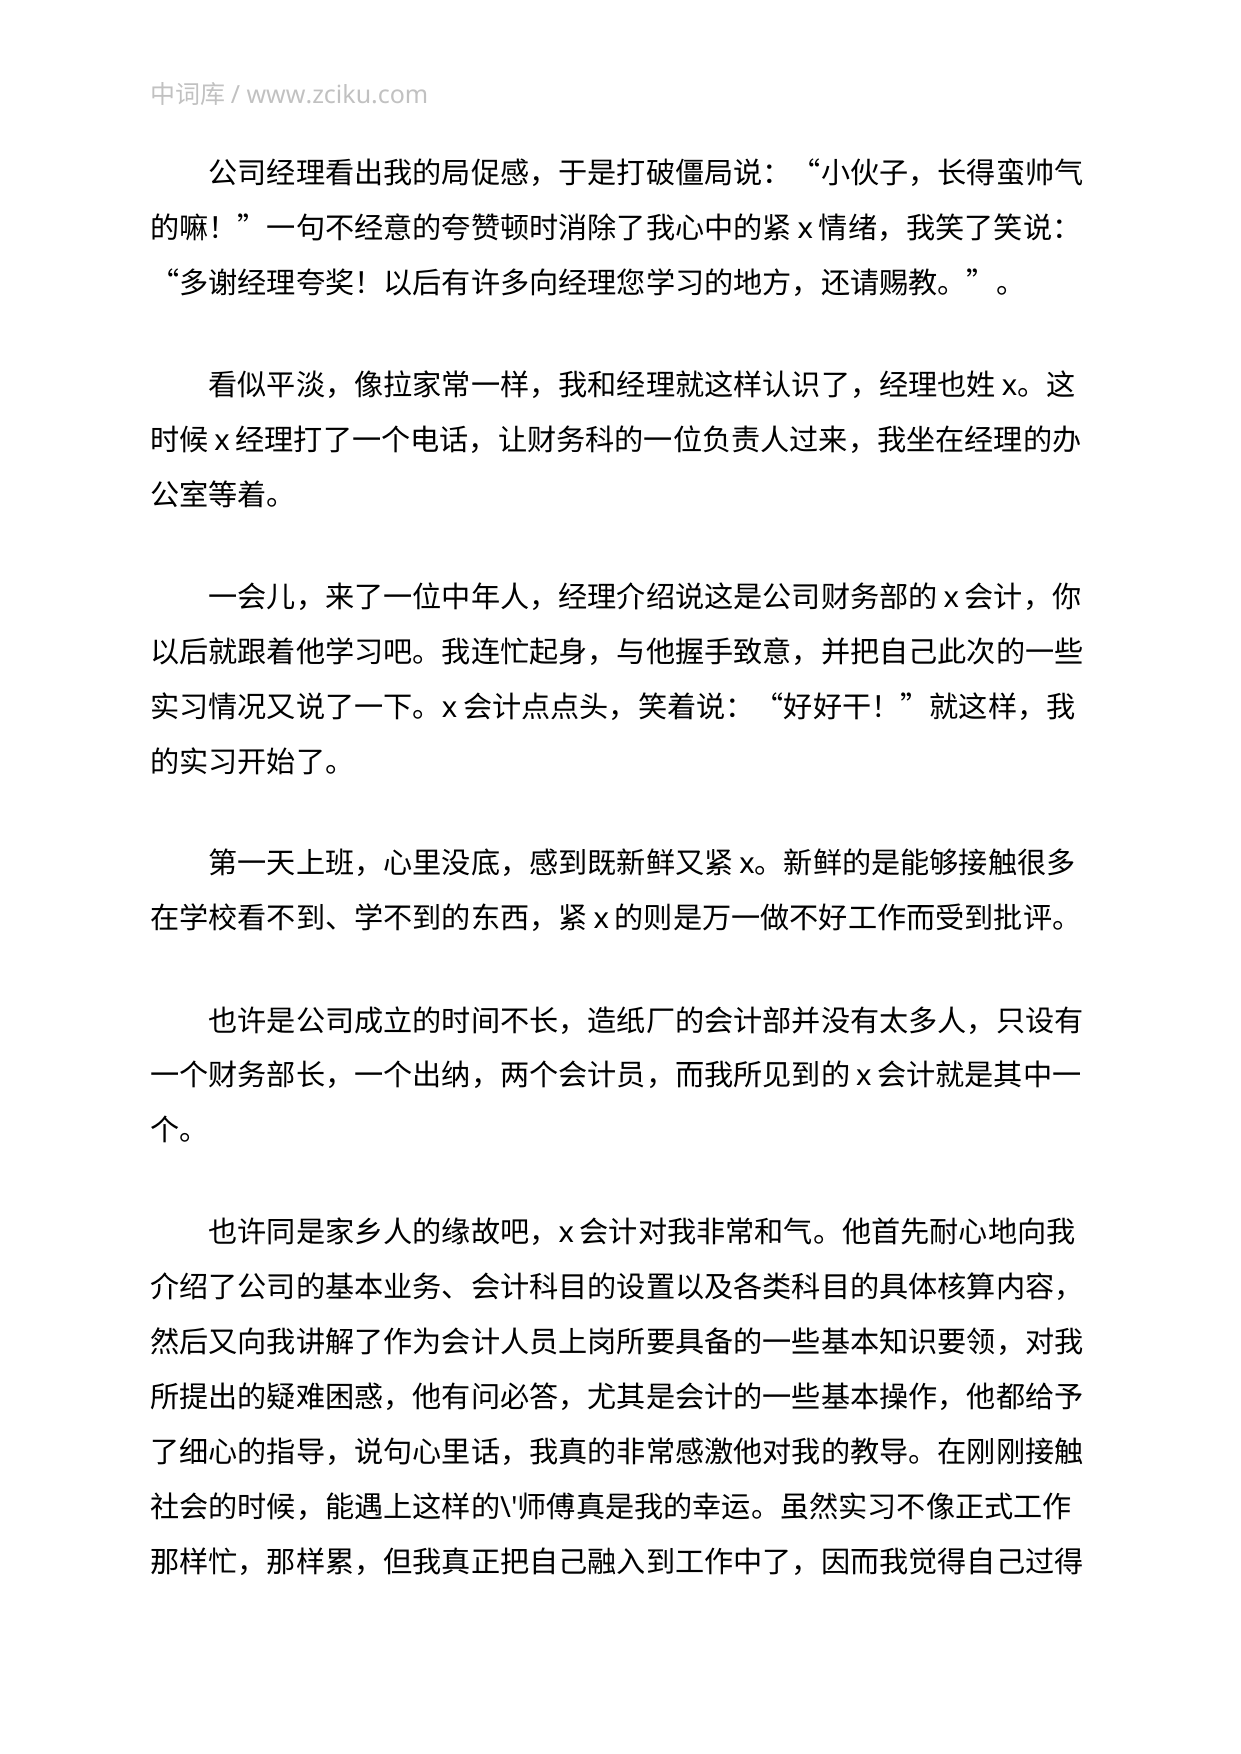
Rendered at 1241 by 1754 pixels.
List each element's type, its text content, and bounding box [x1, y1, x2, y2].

text 一会儿，来了一位中年人，经理介绍说这是公司财务部的x会计，你以后就跟着他学习吧。我连忙起身，与他握手致意，并把自己此次的一些实习情况又说了一下。x会计点点头，笑着说：“好好干！”就这样，我的实习开始了。 [150, 573, 1090, 781]
text 看似平淡，像拉家常一样，我和经理就这样认识了，经理也姓x。这时候x经理打了一个电话，让财务科的一位负责人过来，我坐在经理的办公室等着。 [150, 362, 1090, 514]
text 也许是公司成立的时间不长，造纸厂的会计部并没有太多人，只设有一个财务部长，一个出纳，两个会计员，而我所见到的x会计就是其中一个。 [150, 997, 1090, 1149]
text 公司经理看出我的局促感，于是打破僵局说：“小伙子，长得蛮帅气的嘛！”一句不经意的夸赞顿时消除了我心中的紧x情绪，我笑了笑说：“多谢经理夸奖！以后有许多向经理您学习的地方，还请赐教。”。 [150, 150, 1090, 302]
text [150, 1209, 1090, 1581]
text 第一天上班，心里没底，感到既新鲜又紧x。新鲜的是能够接触很多在学校看不到、学不到的东西，紧x的则是万一做不好工作而受到批评。 [150, 840, 1090, 937]
